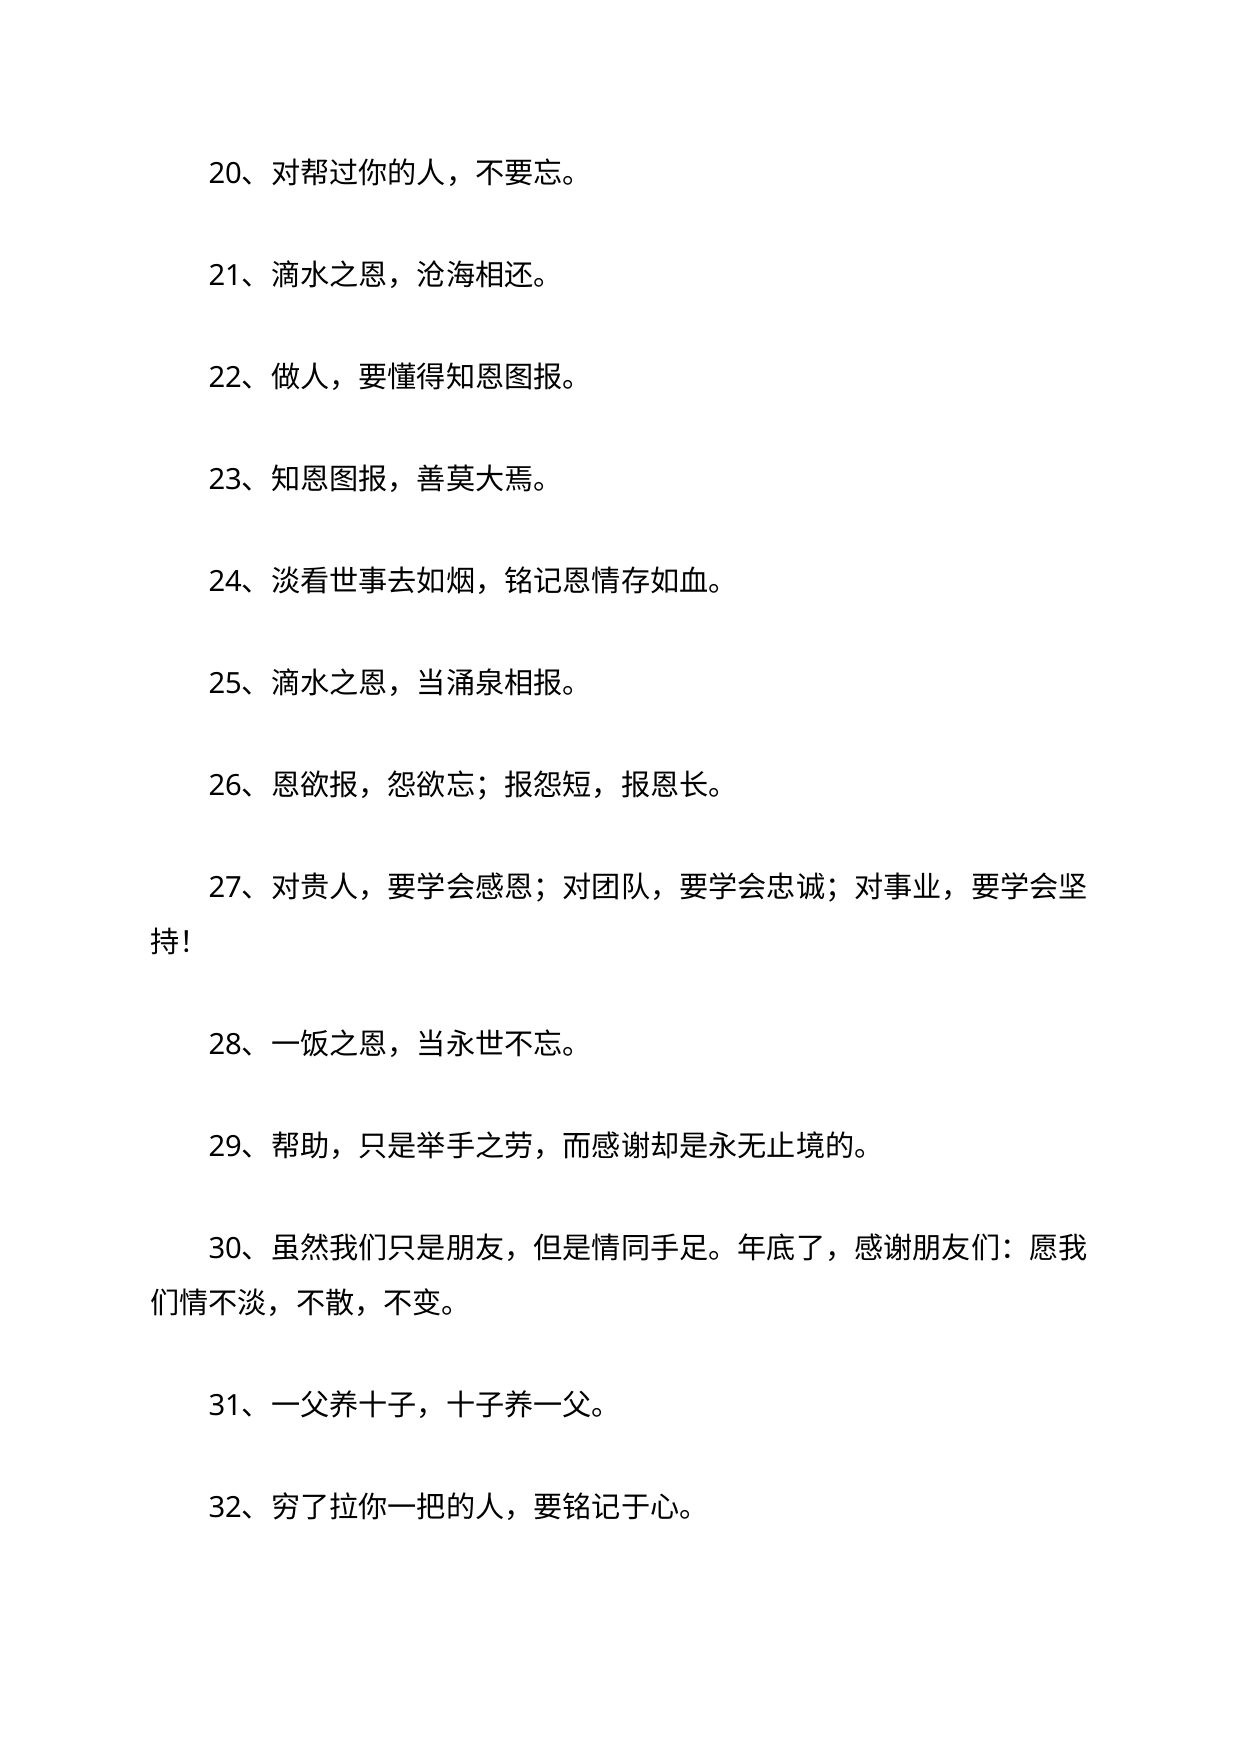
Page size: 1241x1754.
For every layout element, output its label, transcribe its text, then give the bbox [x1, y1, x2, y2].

text 32、穷了拉你一把的人，要铭记于心。 [150, 1483, 1090, 1526]
text 25、滴水之恩，当涌泉相报。 [150, 660, 1090, 702]
text 27、对贵人，要学会感恩；对团队，要学会忠诚；对事业，要学会坚持！ [150, 864, 1090, 961]
text 29、帮助，只是举手之劳，而感谢却是永无止境的。 [150, 1123, 1090, 1165]
text 28、一饭之恩，当永世不忘。 [150, 1021, 1090, 1063]
text 22、做人，要懂得知恩图报。 [150, 354, 1090, 396]
text 30、虽然我们只是朋友，但是情同手足。年底了，感谢朋友们：愿我们情不淡，不散，不变。 [150, 1224, 1090, 1322]
text 23、知恩图报，善莫大焉。 [150, 456, 1090, 498]
text 20、对帮过你的人，不要忘。 [150, 150, 1090, 192]
text 26、恩欲报，怨欲忘；报怨短，报恩长。 [150, 762, 1090, 804]
text 31、一父养十子，十子养一父。 [150, 1381, 1090, 1424]
text 21、滴水之恩，沧海相还。 [150, 252, 1090, 294]
text 24、淡看世事去如烟，铭记恩情存如血。 [150, 558, 1090, 600]
